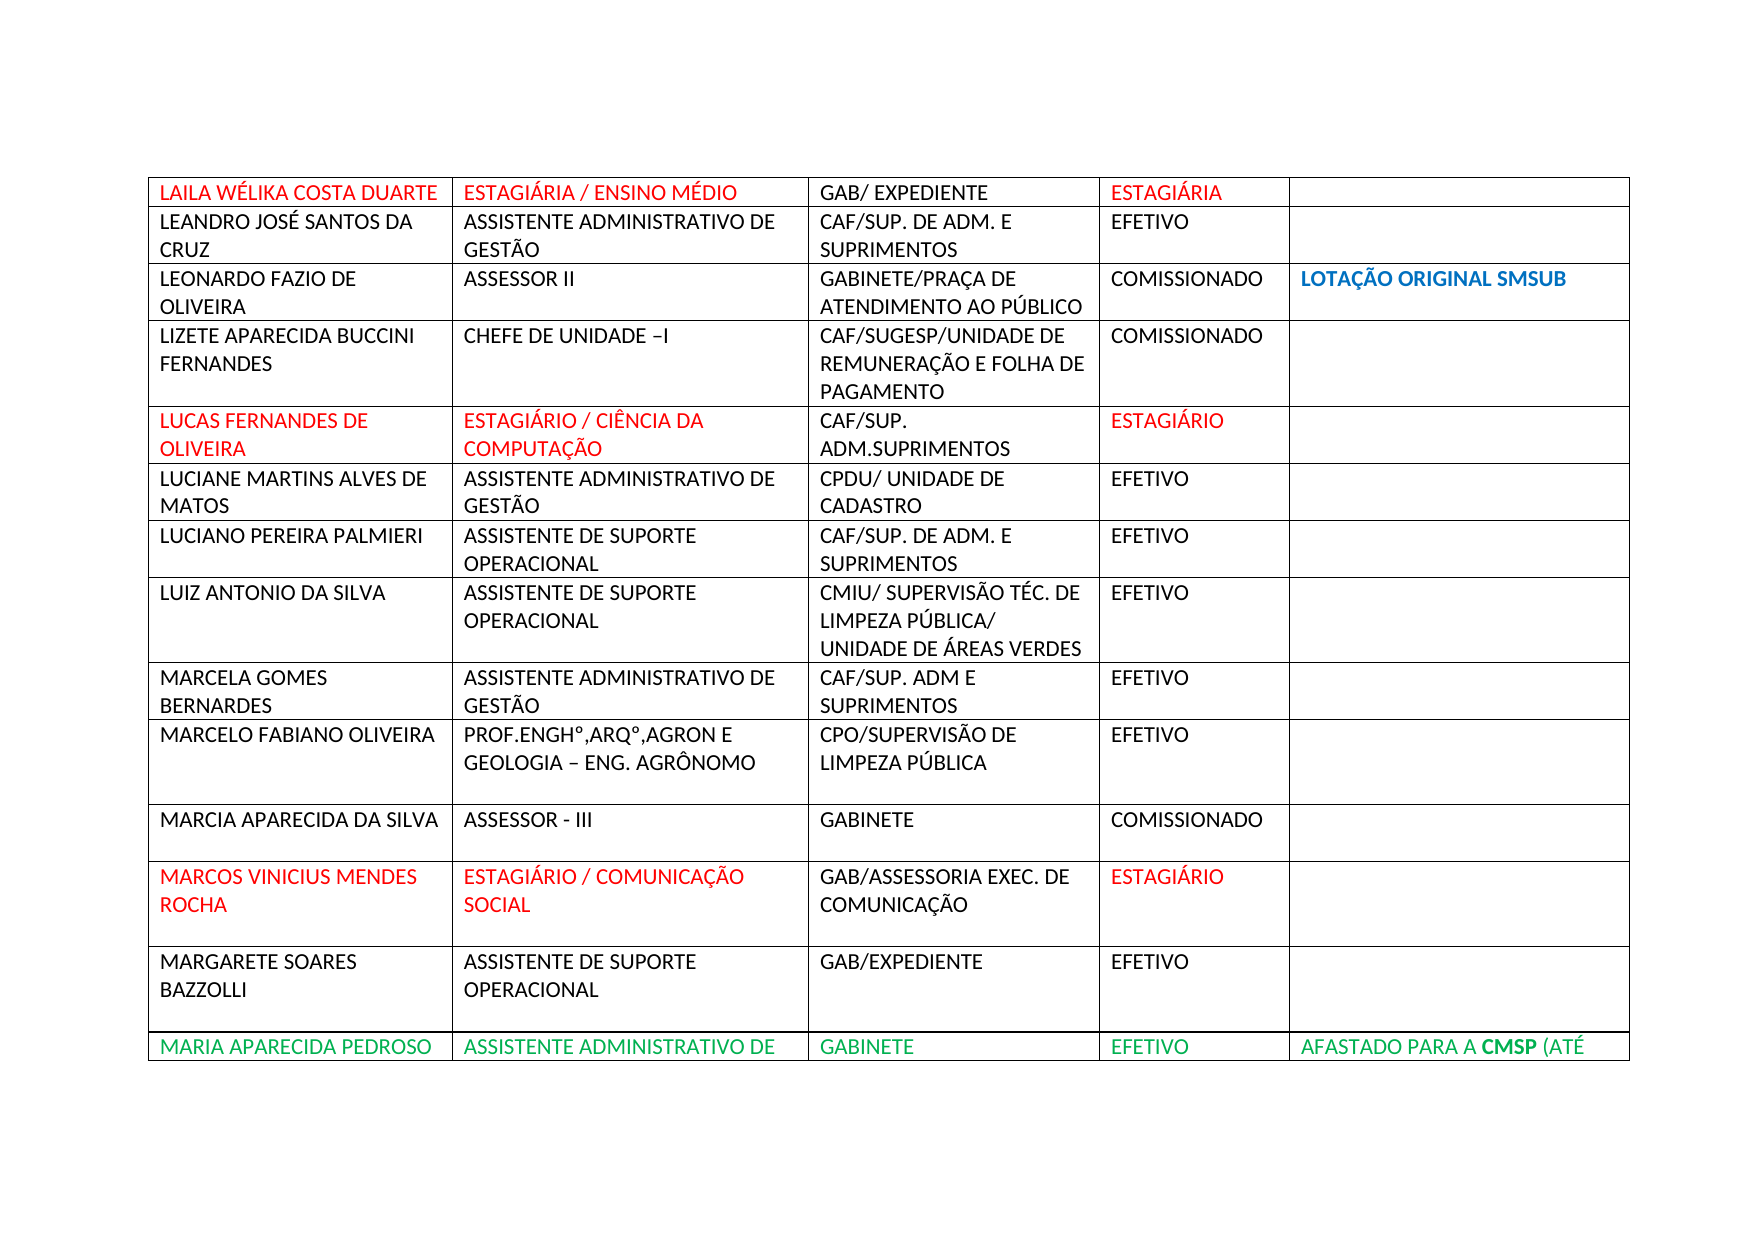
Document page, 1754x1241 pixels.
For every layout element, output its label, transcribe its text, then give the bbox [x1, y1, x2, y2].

table_cell MARGARETE SOARES BAZZOLLI [149, 947, 452, 1031]
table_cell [453, 1033, 808, 1060]
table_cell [1290, 1033, 1629, 1060]
table_cell COMISSIONADO [1100, 321, 1289, 406]
table_cell CPDU/ UNIDADE DE CADASTRO [809, 464, 1099, 520]
table_cell ESTAGIÁRIA [1100, 178, 1289, 206]
table_cell ASSISTENTE ADMINISTRATIVO DE GESTÃO [453, 207, 808, 263]
table_cell ASSESSOR II [453, 264, 808, 320]
table_cell [1290, 464, 1629, 520]
table_cell [1290, 178, 1629, 206]
table_cell [1290, 321, 1629, 406]
table_cell LEANDRO JOSÉ SANTOS DA CRUZ [149, 207, 452, 263]
table_cell CPO/SUPERVISÃO DE LIMPEZA PÚBLICA [809, 720, 1099, 804]
table_cell GABINETE [809, 1033, 1099, 1060]
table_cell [149, 1033, 452, 1060]
table_cell ASSISTENTE ADMINISTRATIVO DE GESTÃO [453, 464, 808, 520]
table_cell EFETIVO [1100, 578, 1289, 662]
table_cell EFETIVO [1100, 947, 1289, 1031]
table_cell CAF/SUGESP/UNIDADE DE REMUNERAÇÃO E FOLHA DE PAGAMENTO [809, 321, 1099, 406]
table_cell EFETIVO [1100, 464, 1289, 520]
table_cell CAF/SUP. DE ADM. E SUPRIMENTOS [809, 207, 1099, 263]
table_cell LUCAS FERNANDES DE OLIVEIRA [149, 407, 452, 463]
table_cell GABINETE [809, 805, 1099, 861]
table_cell LIZETE APARECIDA BUCCINI FERNANDES [149, 321, 452, 406]
table_cell COMISSIONADO [1100, 805, 1289, 861]
table_cell GABINETE/PRAÇA DE ATENDIMENTO AO PÚBLICO [809, 264, 1099, 320]
table_cell EFETIVO [1100, 663, 1289, 719]
table_cell [1290, 407, 1629, 463]
table_cell CAF/SUP. ADM.SUPRIMENTOS [809, 407, 1099, 463]
table_cell [1290, 663, 1629, 719]
table_cell LUCIANE MARTINS ALVES DE MATOS [149, 464, 452, 520]
table_cell GAB/EXPEDIENTE [809, 947, 1099, 1031]
table_cell CAF/SUP. ADM E SUPRIMENTOS [809, 663, 1099, 719]
table_cell LOTAÇÃO ORIGINAL SMSUB [1290, 264, 1629, 320]
table_cell GAB/ EXPEDIENTE [809, 178, 1099, 206]
table_cell CMIU/ SUPERVISÃO TÉC. DE LIMPEZA PÚBLICA/ UNIDADE DE ÁREAS VERDES [809, 578, 1099, 662]
table_cell MARCOS VINICIUS MENDES ROCHA [149, 862, 452, 946]
table_cell [1290, 521, 1629, 577]
table_cell ASSISTENTE ADMINISTRATIVO DE GESTÃO [453, 663, 808, 719]
table_cell LUIZ ANTONIO DA SILVA [149, 578, 452, 662]
table_cell EFETIVO [1100, 1033, 1289, 1060]
table_cell COMISSIONADO [1100, 264, 1289, 320]
table_cell GAB/ASSESSORIA EXEC. DE COMUNICAÇÃO [809, 862, 1099, 946]
table_cell MARCELO FABIANO OLIVEIRA [149, 720, 452, 804]
table_cell [1290, 207, 1629, 263]
table_cell ASSISTENTE DE SUPORTE OPERACIONAL [453, 521, 808, 577]
table_cell LUCIANO PEREIRA PALMIERI [149, 521, 452, 577]
table_cell [1290, 578, 1629, 662]
table_cell EFETIVO [1100, 521, 1289, 577]
table_cell ESTAGIÁRIO [1100, 862, 1289, 946]
table_cell LEONARDO FAZIO DE OLIVEIRA [149, 264, 452, 320]
table_cell LAILA WÉLIKA COSTA DUARTE [149, 178, 452, 206]
table_cell ESTAGIÁRIO / CIÊNCIA DA COMPUTAÇÃO [453, 407, 808, 463]
table_cell PROF.ENGHº,ARQº,AGRON E GEOLOGIA – ENG. AGRÔNOMO [453, 720, 808, 804]
table_cell ASSISTENTE DE SUPORTE OPERACIONAL [453, 578, 808, 662]
table_cell ASSESSOR - III [453, 805, 808, 861]
table_cell ESTAGIÁRIO [1100, 407, 1289, 463]
table_cell ASSISTENTE DE SUPORTE OPERACIONAL [453, 947, 808, 1031]
table_cell [1290, 947, 1629, 1031]
table_cell CAF/SUP. DE ADM. E SUPRIMENTOS [809, 521, 1099, 577]
table_cell ESTAGIÁRIO / COMUNICAÇÃO SOCIAL [453, 862, 808, 946]
table_cell [1290, 805, 1629, 861]
table_cell [1290, 720, 1629, 804]
table_cell EFETIVO [1100, 720, 1289, 804]
table_cell ESTAGIÁRIA / ENSINO MÉDIO [453, 178, 808, 206]
table_cell MARCIA APARECIDA DA SILVA [149, 805, 452, 861]
table_cell MARCELA GOMES BERNARDES [149, 663, 452, 719]
table_cell [1290, 862, 1629, 946]
table_cell EFETIVO [1100, 207, 1289, 263]
table_cell CHEFE DE UNIDADE –I [453, 321, 808, 406]
